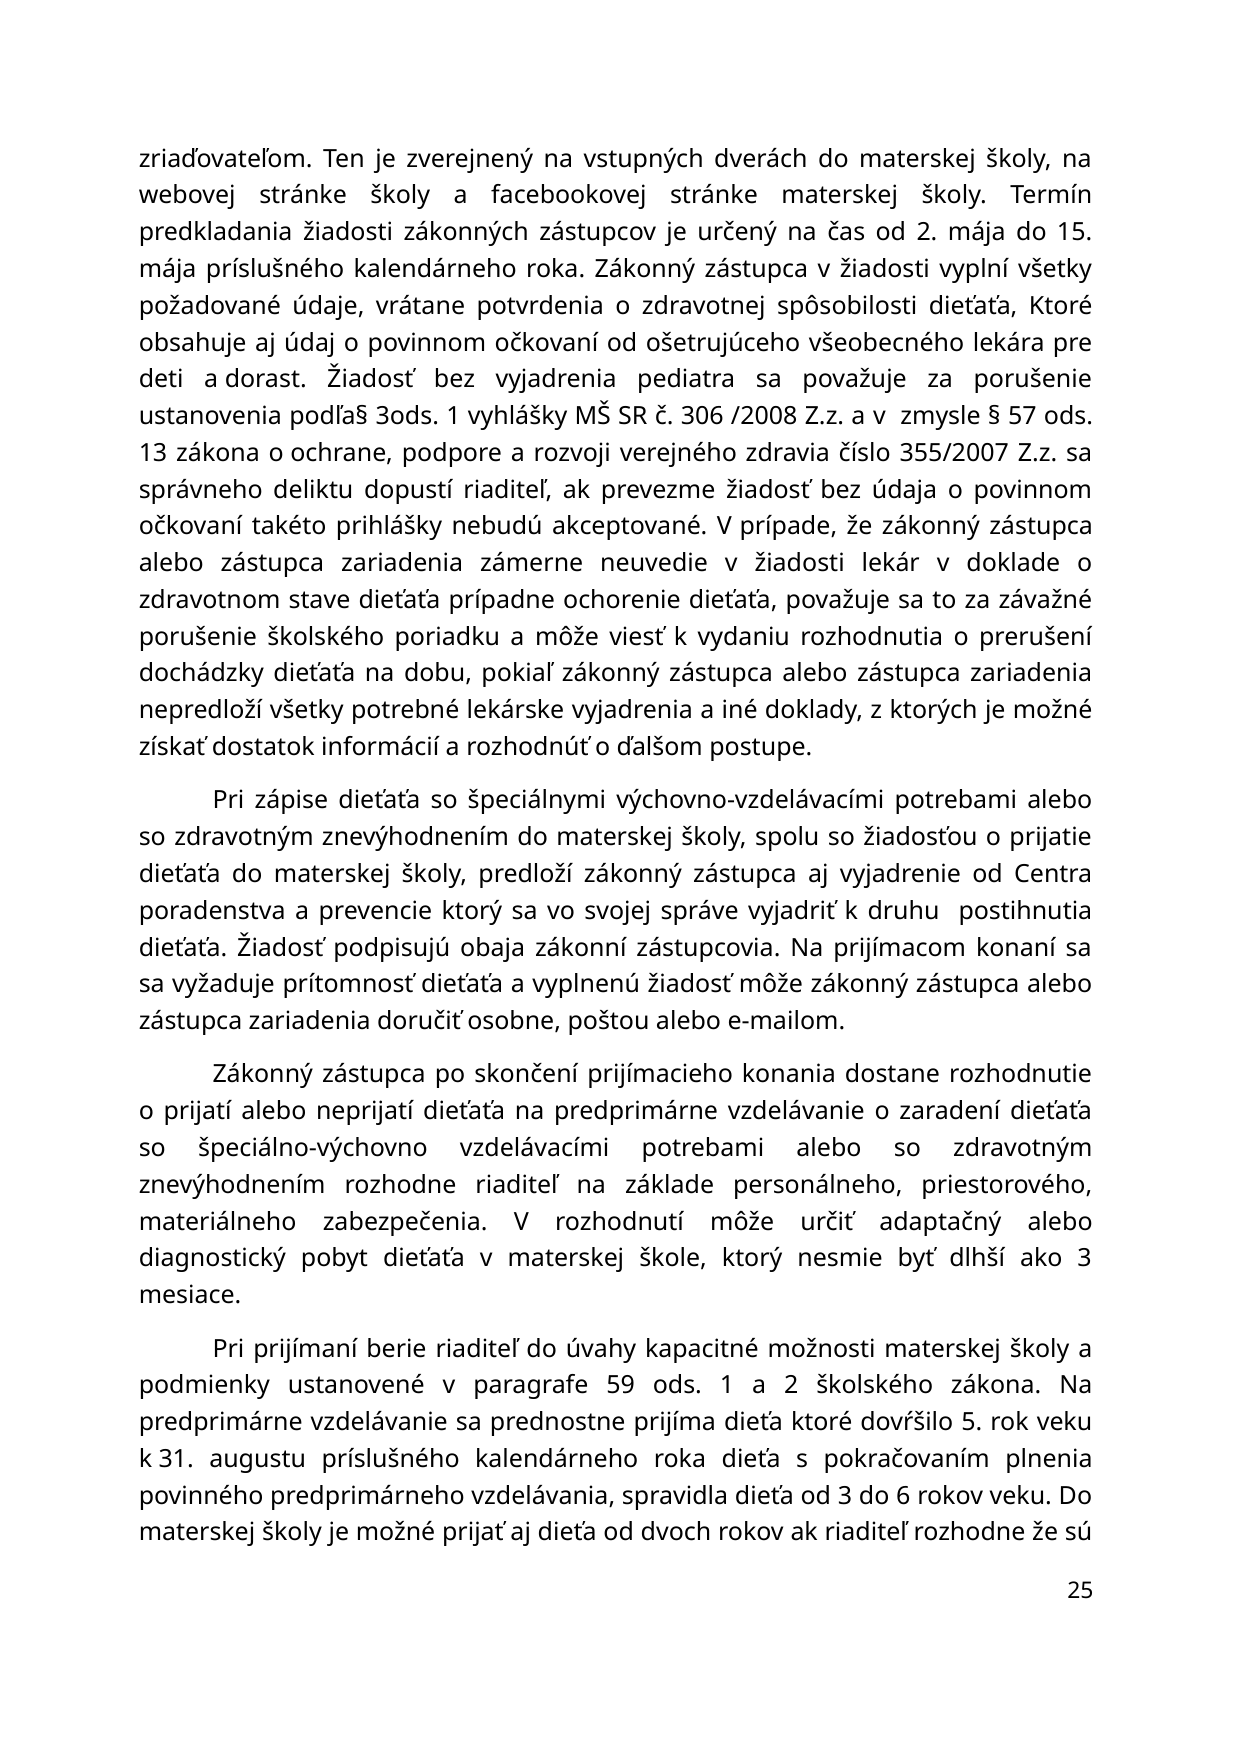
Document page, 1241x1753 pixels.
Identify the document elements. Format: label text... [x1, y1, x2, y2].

text Zákonný zástupca po skončení prijímacieho konania dostane rozhodnutie o prijatí alebo neprijatí dieťaťa na predprimárne vzdelávanie o zaradení dieťaťa so špeciálno-výchovno vzdelávacími potrebami alebo so zdravotným znevýhodnením rozhodne riaditeľ na základe personálneho, priestorového, materiálneho zabezpečenia. V rozhodnutí môže určiť adaptačný alebo diagnostický pobyt dieťaťa v materskej škole, ktorý nesmie byť dlhší ako 3 mesiace. [138, 1056, 1093, 1311]
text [138, 1330, 1093, 1548]
text Pri zápise dieťaťa so špeciálnymi výchovno-vzdelávacími potrebami alebo so zdravotným znevýhodnením do materskej školy, spolu so žiadosťou o prijatie dieťaťa do materskej školy, predloží zákonný zástupca aj vyjadrenie od Centra poradenstva a prevencie ktorý sa vo svojej správe vyjadriť k druhu postihnutia dieťaťa. Žiadosť podpisujú obaja zákonní zástupcovia. Na prijímacom konaní sa sa vyžaduje prítomnosť dieťaťa a vyplnenú žiadosť môže zákonný zástupca alebo zástupca zariadenia doručiť osobne, poštou alebo e-mailom. [138, 782, 1093, 1037]
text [138, 140, 1093, 763]
